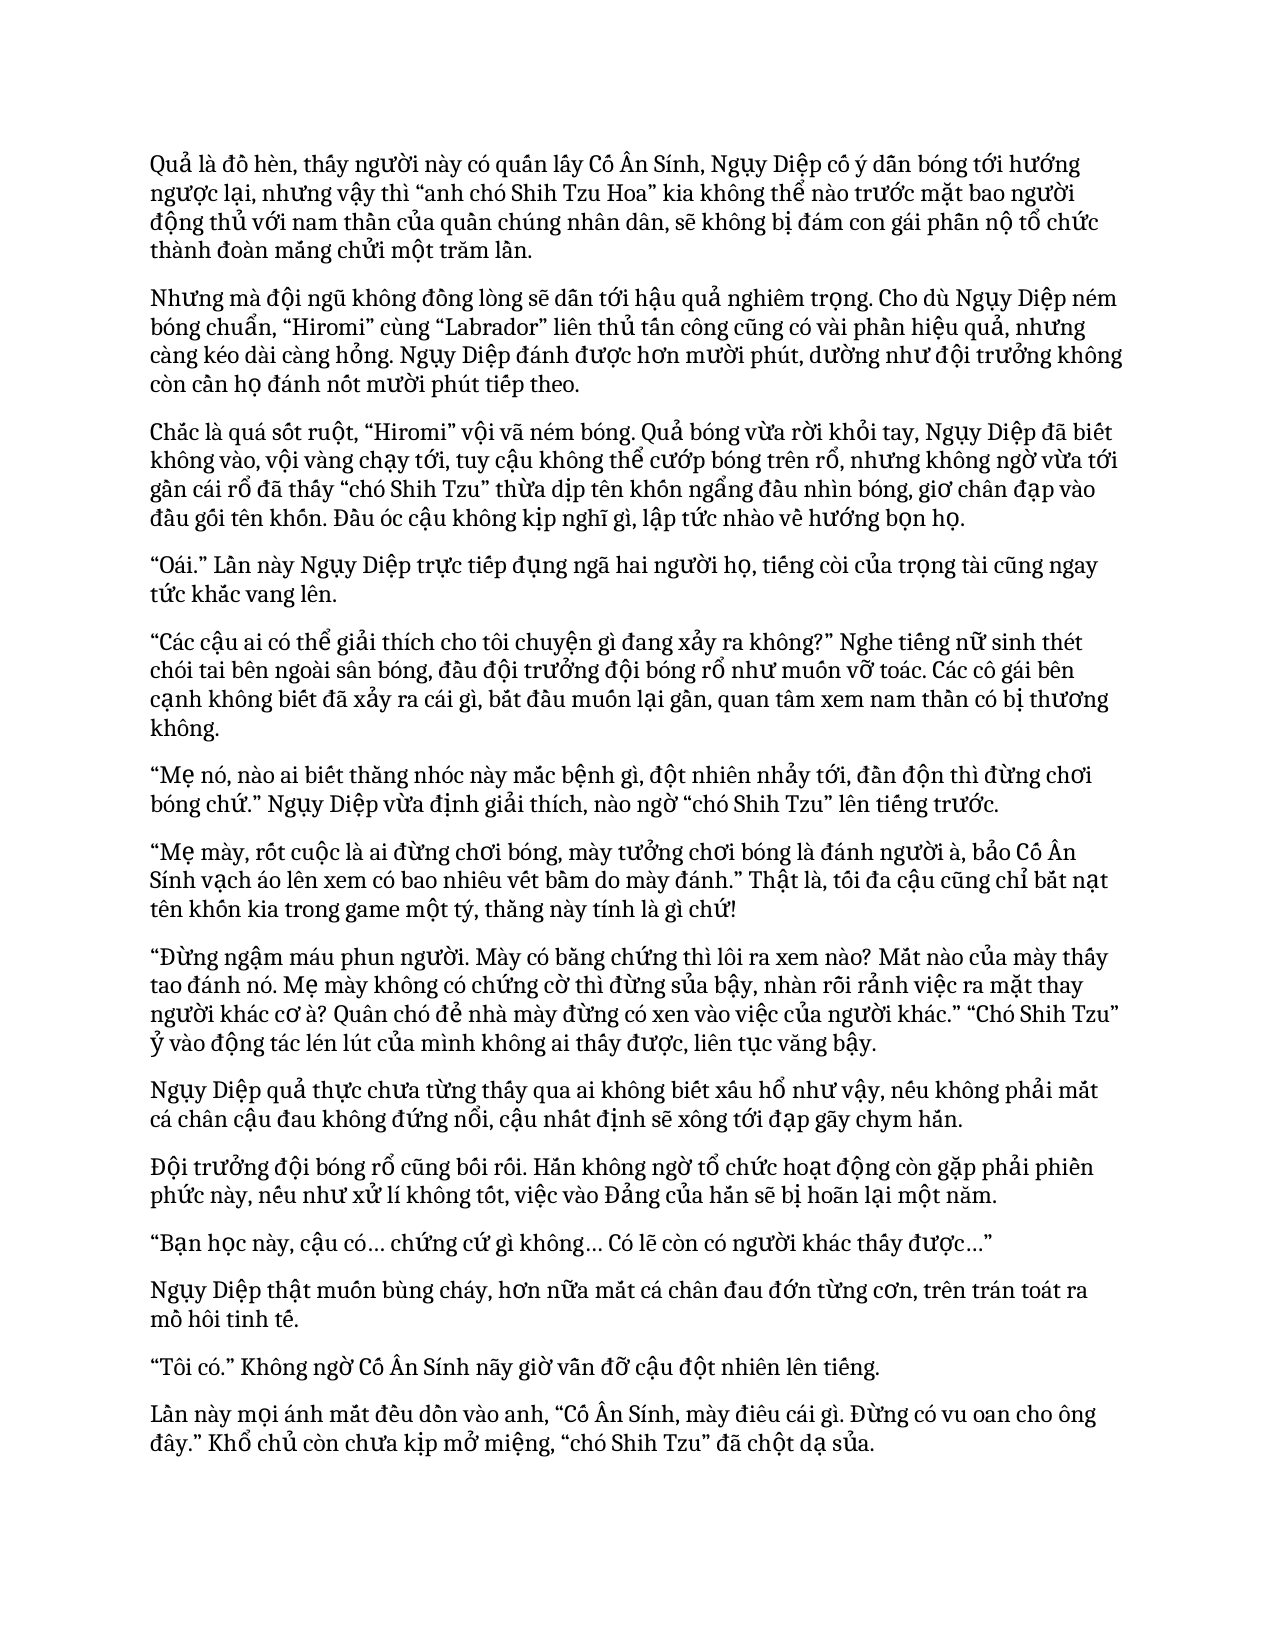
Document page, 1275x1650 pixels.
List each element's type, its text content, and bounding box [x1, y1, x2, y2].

text “Các cậu ai có thể giải thích cho tôi chuyện gì đang xảy ra không?” Nghe tiếng nữ sinh thét chói tai bên ngoài sân bóng, đầu đội trưởng đội bóng rổ như muốn vỡ toác. Các cô gái bên cạnh không biết đã xảy ra cái gì, bắt đầu muốn lại gần, quan tâm xem nam thần có bị thương không. [150, 627, 1125, 742]
text Nhưng mà đội ngũ không đồng lòng sẽ dẫn tới hậu quả nghiêm trọng. Cho dù Ngụy Diệp ném bóng chuẩn, “Hiromi” cùng “Labrador” liên thủ tấn công cũng có vài phần hiệu quả, nhưng càng kéo dài càng hỏng. Ngụy Diệp đánh được hơn mười phút, dường như đội trưởng không còn cần họ đánh nốt mười phút tiếp theo. [150, 284, 1125, 399]
text “Tôi có.” Không ngờ Cố Ân Sính nãy giờ vẫn đỡ cậu đột nhiên lên tiếng. [150, 1352, 1125, 1381]
text Đội trưởng đội bóng rổ cũng bối rối. Hắn không ngờ tổ chức hoạt động còn gặp phải phiền phức này, nếu như xử lí không tốt, việc vào Đảng của hắn sẽ bị hoãn lại một năm. [150, 1152, 1125, 1210]
text Quả là đồ hèn, thấy người này có quấn lấy Cố Ân Sính, Ngụy Diệp cố ý dẫn bóng tới hướng ngược lại, nhưng vậy thì “anh chó Shih Tzu Hoa” kia không thể nào trước mặt bao người động thủ với nam thần của quần chúng nhân dân, sẽ không bị đám con gái phẫn nộ tổ chức thành đoàn mắng chửi một trăm lần. [150, 150, 1125, 265]
text “Mẹ mày, rốt cuộc là ai đừng chơi bóng, mày tưởng chơi bóng là đánh người à, bảo Cố Ân Sính vạch áo lên xem có bao nhiêu vết bầm do mày đánh.” Thật là, tối đa cậu cũng chỉ bắt nạt tên khốn kia trong game một tý, thằng này tính là gì chứ! [150, 837, 1125, 924]
text “Bạn học này, cậu có… chứng cứ gì không… Có lẽ còn có người khác thấy được…” [150, 1229, 1125, 1257]
text Chắc là quá sốt ruột, “Hiromi” vội vã ném bóng. Quả bóng vừa rời khỏi tay, Ngụy Diệp đã biết không vào, vội vàng chạy tới, tuy cậu không thể cướp bóng trên rổ, nhưng không ngờ vừa tới gần cái rổ đã thấy “chó Shih Tzu” thừa dịp tên khốn ngẩng đầu nhìn bóng, giơ chân đạp vào đầu gối tên khốn. Đầu óc cậu không kịp nghĩ gì, lập tức nhào về hướng bọn họ. [150, 417, 1125, 532]
text Ngụy Diệp quả thực chưa từng thấy qua ai không biết xấu hổ như vậy, nếu không phải mắt cá chân cậu đau không đứng nổi, cậu nhất định sẽ xông tới đạp gãy chym hắn. [150, 1076, 1125, 1134]
text Lần này mọi ánh mắt đều dồn vào anh, “Cố Ân Sính, mày điêu cái gì. Đừng có vu oan cho ông đây.” Khổ chủ còn chưa kịp mở miệng, “chó Shih Tzu” đã chột dạ sủa. [150, 1400, 1125, 1457]
text “Đừng ngậm máu phun người. Mày có bằng chứng thì lôi ra xem nào? Mắt nào của mày thấy tao đánh nó. Mẹ mày không có chứng cờ thì đừng sủa bậy, nhàn rỗi rảnh việc ra mặt thay người khác cơ à? Quân chó đẻ nhà mày đừng có xen vào việc của người khác.” “Chó Shih Tzu” ỷ vào động tác lén lút của mình không ai thấy được, liên tục văng bậy. [150, 942, 1125, 1057]
text Ngụy Diệp thật muốn bùng cháy, hơn nữa mắt cá chân đau đớn từng cơn, trên trán toát ra mồ hôi tinh tế. [150, 1276, 1125, 1334]
text “Mẹ nó, nào ai biết thằng nhóc này mắc bệnh gì, đột nhiên nhảy tới, đần độn thì đừng chơi bóng chứ.” Ngụy Diệp vừa định giải thích, nào ngờ “chó Shih Tzu” lên tiếng trước. [150, 761, 1125, 819]
text “Oái.” Lần này Ngụy Diệp trực tiếp đụng ngã hai người họ, tiếng còi của trọng tài cũng ngay tức khắc vang lên. [150, 551, 1125, 609]
